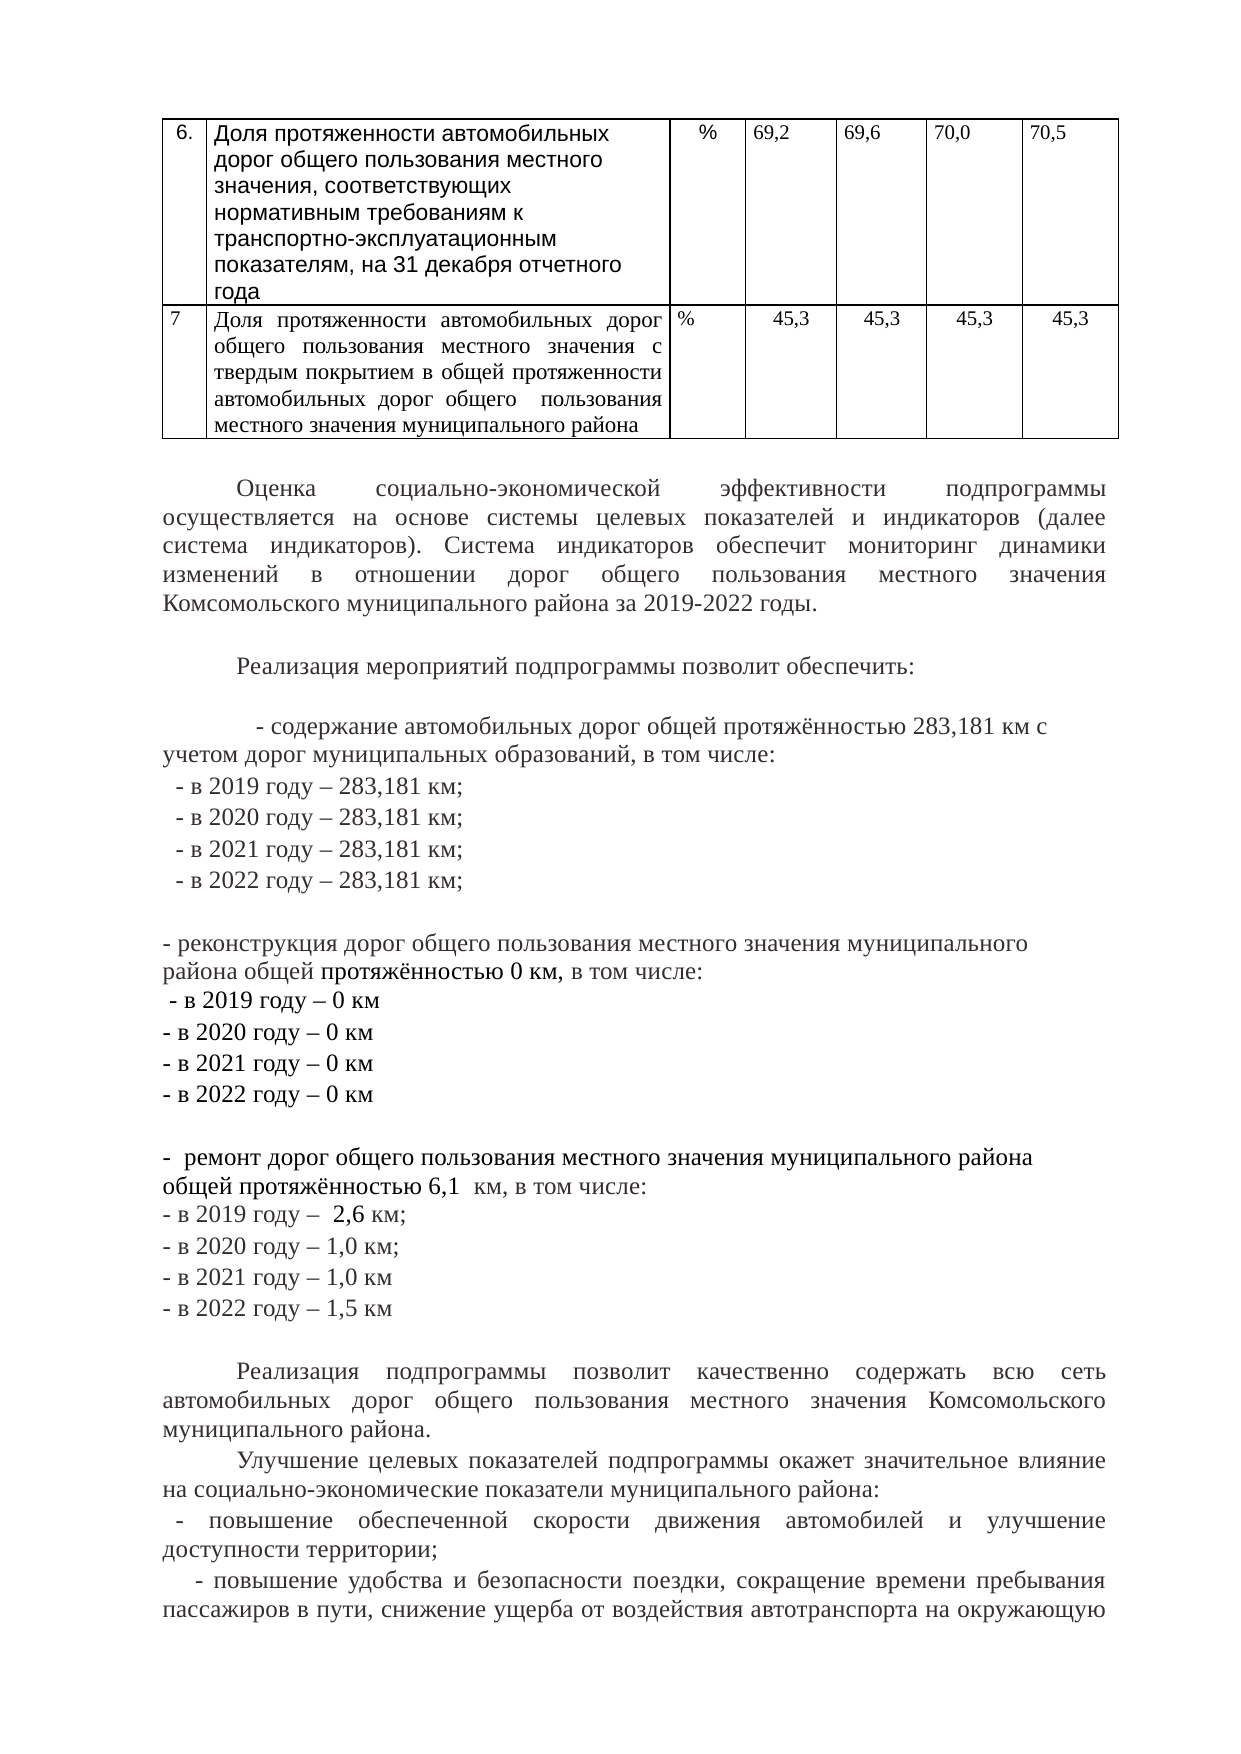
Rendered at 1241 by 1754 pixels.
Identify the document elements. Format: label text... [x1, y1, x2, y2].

table_cell % [671, 120, 745, 304]
text - в 2019 году – 283,181 км; [162, 771, 1107, 800]
text - ремонт дорог общего пользования местного значения муниципального района общей протяжённостью 6,1 км, в том числе: - в 2019 году – 2,6 км; [162, 1142, 1107, 1228]
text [162, 1565, 1107, 1623]
table_cell 70,5 [1023, 120, 1118, 304]
text - в 2022 году – 1,5 км [162, 1293, 1107, 1322]
table_cell 45,3 [1023, 306, 1118, 437]
table_cell 6. [163, 120, 206, 304]
table_cell Доля протяженности автомобильных дорог общего пользования местного значения, соответствующих нормативным требованиям к транспортно-эксплуатационным показателям, на 31 декабря отчетного года [207, 120, 669, 304]
text - реконструкция дорог общего пользования местного значения муниципального района общей протяжённостью 0 км, в том числе: - в 2019 году – 0 км [162, 928, 1107, 1014]
text - в 2021 году – 283,181 км; [162, 834, 1107, 862]
text - в 2020 году – 0 км [162, 1017, 1107, 1045]
table_cell 45,3 [927, 306, 1022, 437]
text - содержание автомобильных дорог общей протяжённостью 283,181 км с учетом дорог муниципальных образований, в том числе: [162, 711, 1107, 768]
table_cell % [671, 306, 745, 437]
text - в 2021 году – 1,0 км [162, 1262, 1107, 1291]
text - в 2022 году – 283,181 км; [162, 865, 1107, 894]
text - в 2021 году – 0 км [162, 1048, 1107, 1077]
table_cell 7 [163, 306, 206, 437]
text Улучшение целевых показателей подпрограммы окажет значительное влияние на социально-экономические показатели муниципального района: [162, 1445, 1107, 1503]
text Реализация мероприятий подпрограммы позволит обеспечить: [162, 651, 1107, 708]
text Оценка социально-экономической эффективности подпрограммы осуществляется на основе системы целевых показателей и индикаторов (далее система индикаторов). Система индикаторов обеспечит мониторинг динамики изменений в отношении дорог общего пользования местного значения Комсомольского муниципального района за 2019-2022 годы. [162, 473, 1107, 617]
table_cell 45,3 [837, 306, 926, 437]
table_cell Доля протяженности автомобильных дорог общего пользования местного значения с твердым покрытием в общей протяженности автомобильных дорог общего пользования местного значения муниципального района [207, 306, 669, 437]
text - в 2020 году – 1,0 км; [162, 1231, 1107, 1259]
text - повышение обеспеченной скорости движения автомобилей и улучшение доступности территории; [162, 1505, 1107, 1563]
table_cell 70,0 [927, 120, 1022, 304]
table_cell 45,3 [746, 306, 836, 437]
text Реализация подпрограммы позволит качественно содержать всю сеть автомобильных дорог общего пользования местного значения Комсомольского муниципального района. [162, 1356, 1107, 1442]
text - в 2020 году – 283,181 км; [162, 802, 1107, 831]
text - в 2022 году – 0 км [162, 1079, 1107, 1108]
table_cell 69,6 [837, 120, 926, 304]
table_cell 69,2 [746, 120, 836, 304]
